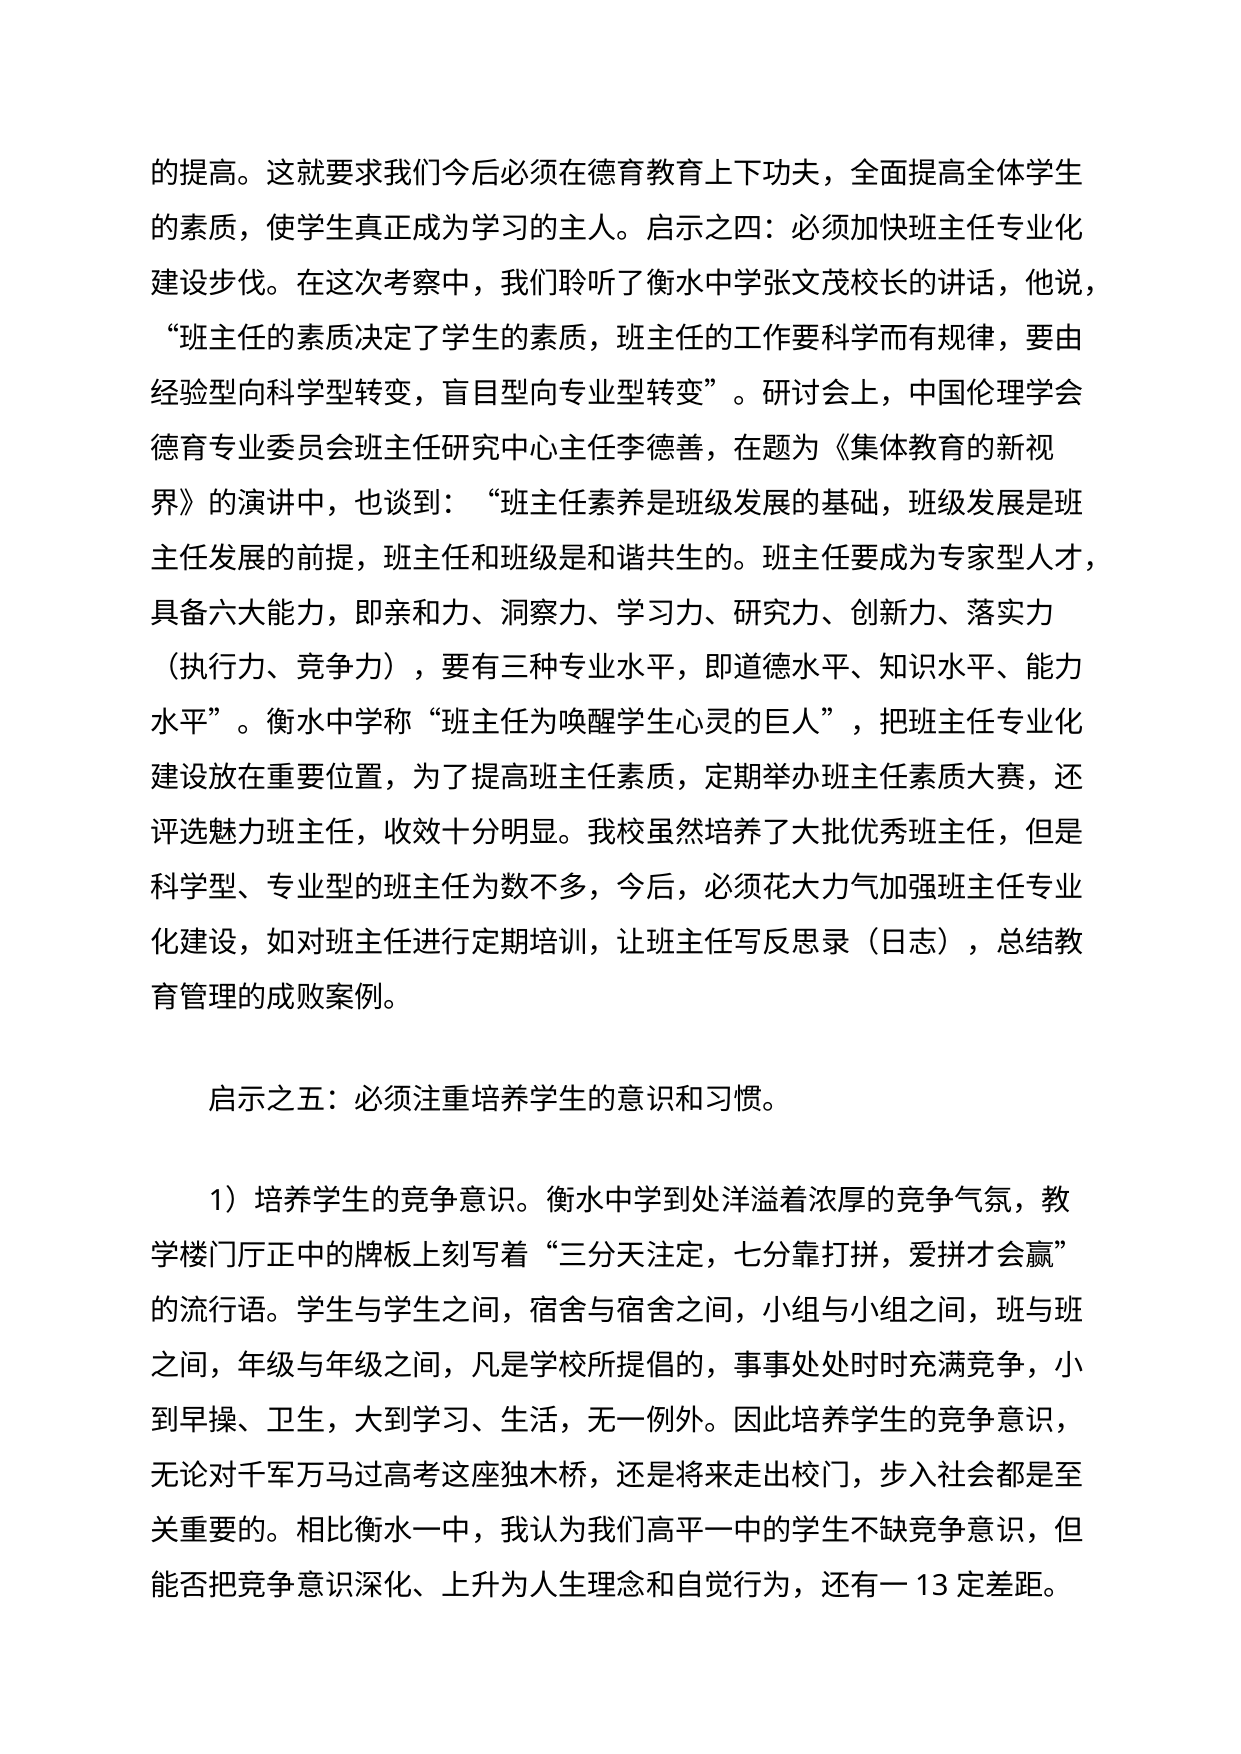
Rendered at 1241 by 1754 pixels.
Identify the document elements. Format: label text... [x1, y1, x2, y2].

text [150, 1177, 1090, 1604]
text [150, 150, 1090, 1016]
text 启示之五：必须注重培养学生的意识和习惯。 [150, 1075, 1090, 1117]
